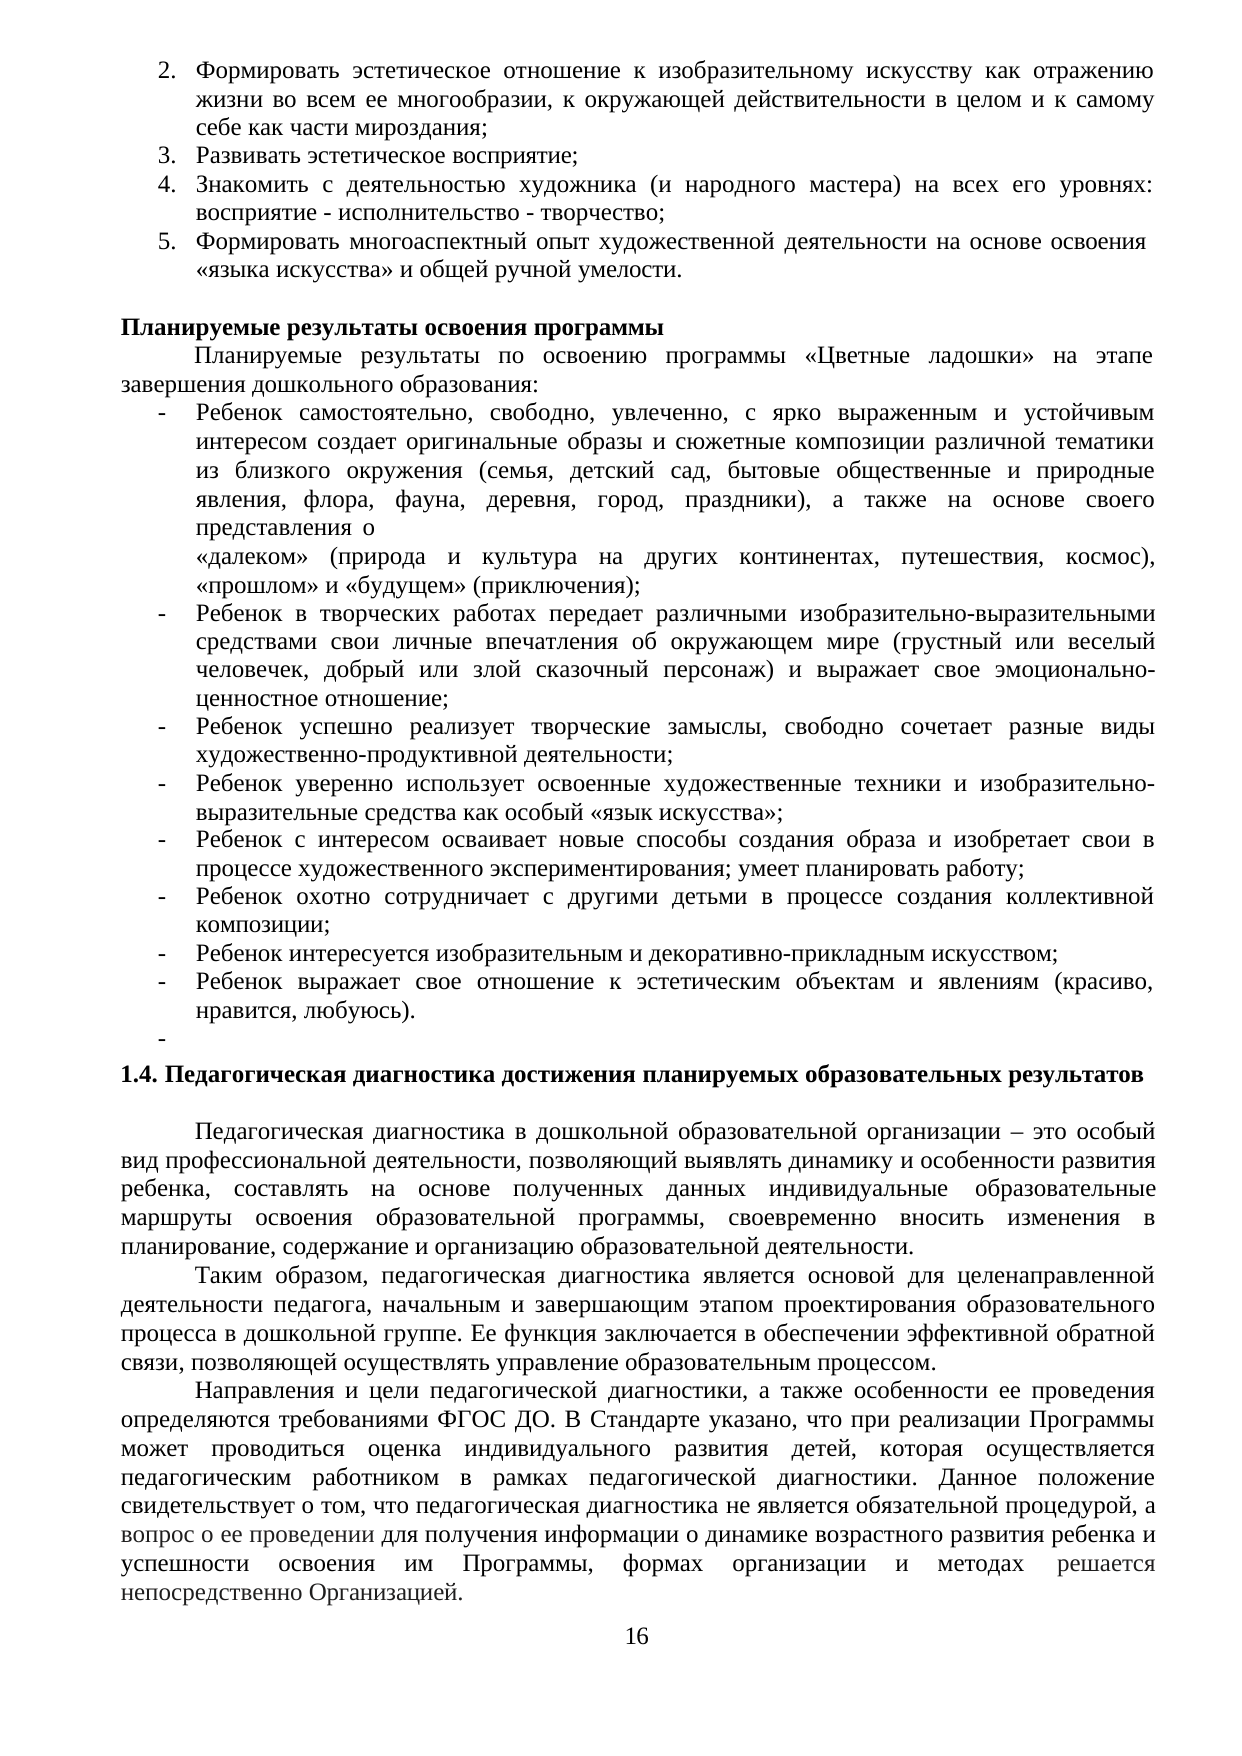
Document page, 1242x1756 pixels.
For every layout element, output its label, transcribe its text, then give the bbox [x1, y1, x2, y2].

list Ребенок выражает свое отношение к эстетическим объектам и явлениям (красиво, нравится, любуюсь). [158, 967, 1154, 1023]
list Ребенок в творческих работах передает различными изобразительно-выразительными средствами свои личные впечатления об окружающем мире (грустный или веселый человечек, добрый или злой сказочный персонаж) и выражает свое эмоционально- ценностное отношение; [158, 599, 1156, 712]
list Развивать эстетическое восприятие; [158, 141, 1214, 170]
text Таким образом, педагогическая диагностика является основой для целенаправленной деятельности педагога, начальным и завершающим этапом проектирования образовательного процесса в дошкольной группе. Ее функция заключается в обеспечении эффективной обратной связи, позволяющей осуществлять управление образовательным процессом. [121, 1260, 1156, 1375]
text «языка искусства» и общей ручной умелости. [196, 255, 1214, 283]
text Направления и цели педагогической диагностики, а также особенности ее проведения определяются требованиями ФГОС ДО. В Стандарте указано, что при реализации Программы может проводиться оценка индивидуального развития детей, которая осуществляется педагогическим работником в рамках педагогической диагностики. Данное положение свидетельствует о том, что педагогическая диагностика не является обязательной процедурой, а вопрос о ее проведении для получения информации о динамике возрастного развития ребенка и успешности освоения им Программы, формах организации и методах решается непосредственно Организацией. [121, 1375, 1156, 1605]
list Ребенок уверенно использует освоенные художественные техники и изобразительно- выразительные средства как особый «язык искусства»; [158, 768, 1156, 825]
list Ребенок успешно реализует творческие замыслы, свободно сочетает разные виды художественно-продуктивной деятельности; [158, 712, 1156, 768]
text «далеком» (природа и культура на других континентах, путешествия, космос), «прошлом» и «будущем» (приключения); [196, 541, 1155, 599]
list Ребенок самостоятельно, свободно, увлеченно, с ярко выраженным и устойчивым интересом создает оригинальные образы и сюжетные композиции различной тематики из близкого окружения (семья, детский сад, бытовые общественные и природные явления, флора, фауна, деревня, город, праздники), а также на основе своего представления о [158, 397, 1155, 541]
list Ребенок интересуется изобразительным и декоративно-прикладным искусством; [158, 939, 1214, 967]
subtitle Планируемые результаты освоения программы [121, 313, 1214, 341]
list Формировать эстетическое отношение к изобразительному искусству как отражению жизни во всем ее многообразии, к окружающей действительности в целом и к самому себе как части мироздания; [158, 56, 1155, 141]
list Знакомить с деятельностью художника (и народного мастера) на всех его уровнях: восприятие - исполнительство - творчество; [158, 170, 1154, 226]
text Планируемые результаты по освоению программы «Цветные ладошки» на этапе завершения дошкольного образования: [121, 341, 1154, 397]
list Ребенок с интересом осваивает новые способы создания образа и изобретает свои в процессе художественного экспериментирования; умеет планировать работу; [158, 825, 1156, 882]
text Педагогическая диагностика в дошкольной образовательной организации – это особый вид профессиональной деятельности, позволяющий выявлять динамику и особенности развития ребенка, составлять на основе полученных данных индивидуальные образовательные маршруты освоения образовательной программы, своевременно вносить изменения в планирование, содержание и организацию образовательной деятельности. [121, 1116, 1156, 1260]
list Формировать многоаспектный опыт художественной деятельности на основе освоения [158, 226, 1214, 255]
subtitle Педагогическая диагностика достижения планируемых образовательных результатов [120, 1059, 1214, 1088]
list Ребенок охотно сотрудничает с другими детьми в процессе создания коллективной композиции; [158, 882, 1155, 938]
